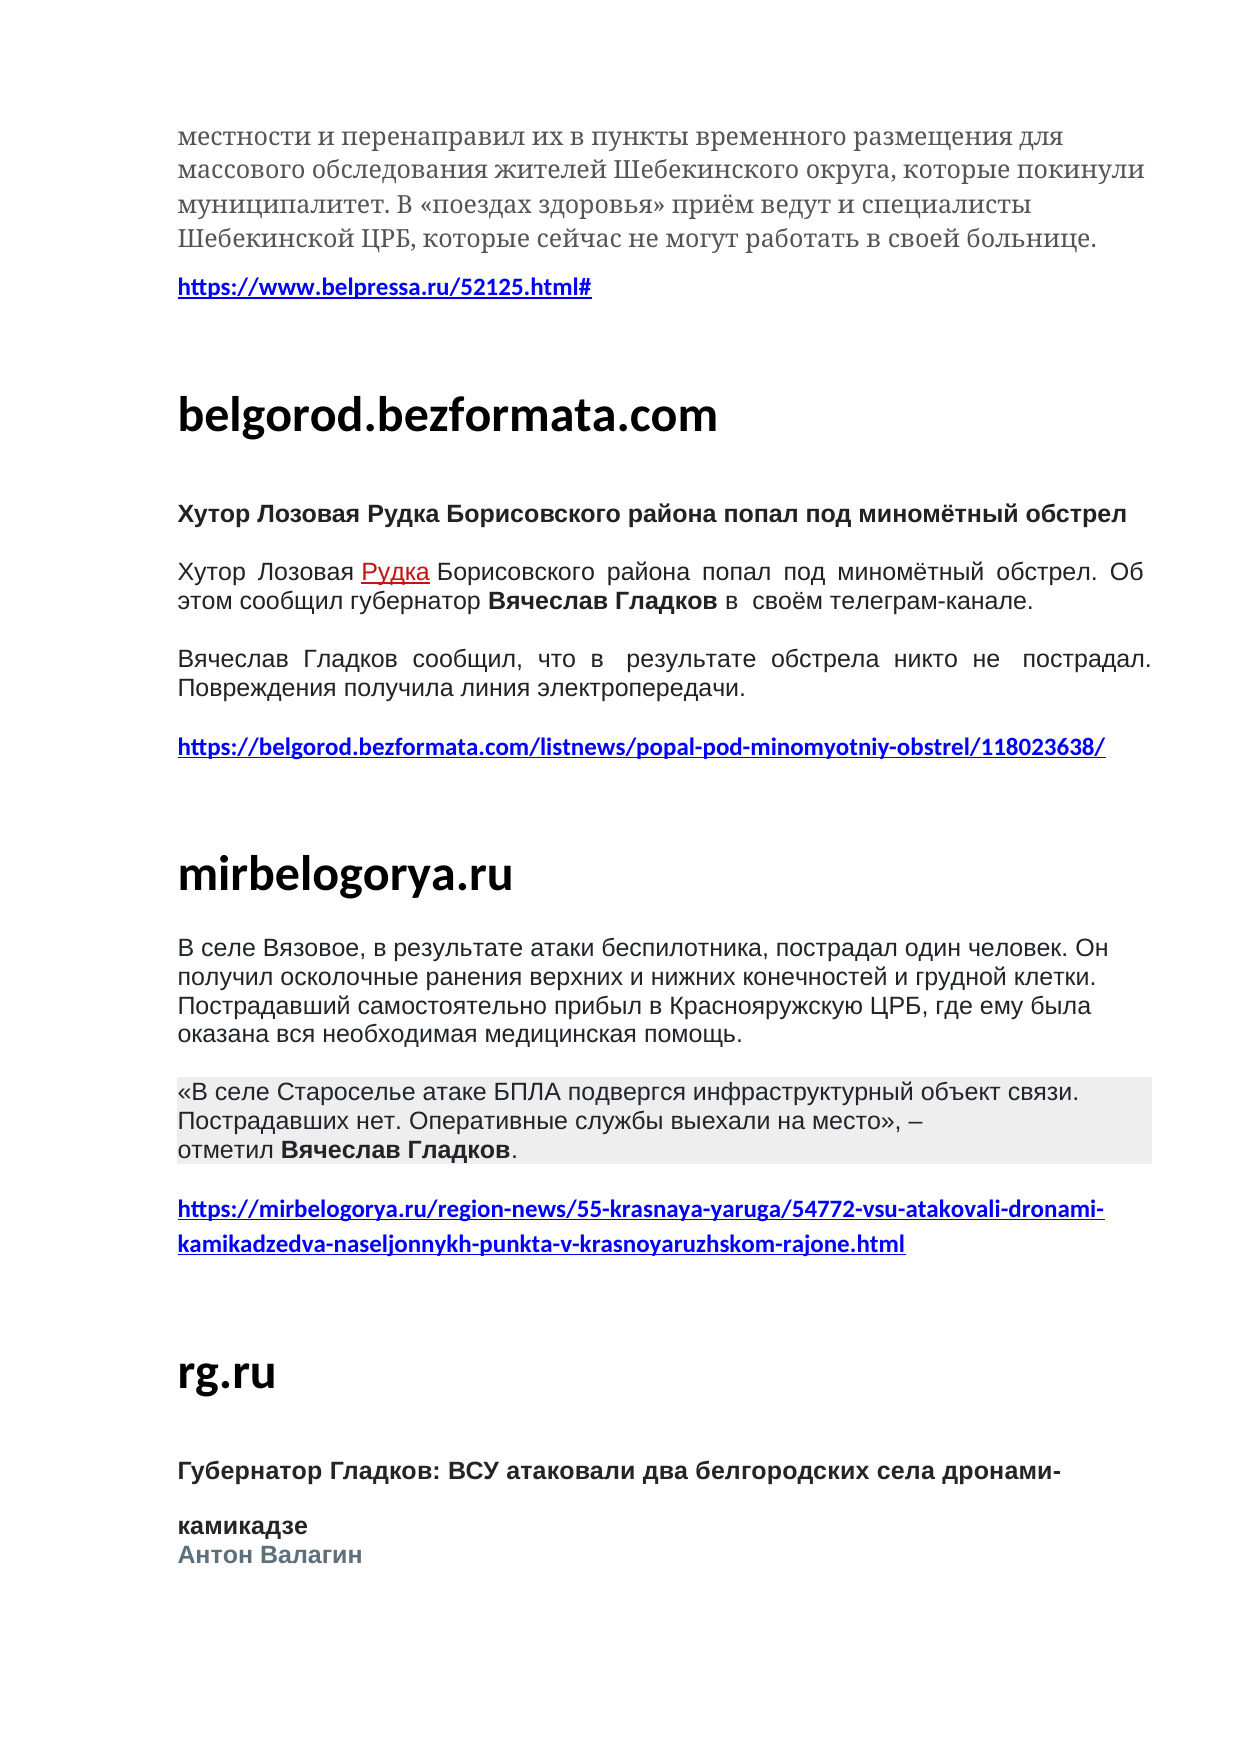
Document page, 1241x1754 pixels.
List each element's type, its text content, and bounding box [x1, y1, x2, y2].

text «В селе Староселье атаке БПЛА подвергся инфраструктурный объект связи. Пострадавших нет. Оперативные службы выехали на место», – отметил Вячеслав Гладков. [177, 1077, 1152, 1164]
text https://mirbelogorya.ru/region-news/55-krasnaya-yaruga/54772-vsu-atakovali-dronami-kamikadzedva-naseljonnykh-punkta-v-krasnoyaruzhskom-rajone.html [177, 1193, 1152, 1258]
text Вячеслав Гладков сообщил, что в результате обстрела никто не пострадал. Повреждения получила линия электропередачи. [177, 644, 1152, 701]
text https://www.belpressa.ru/52125.html# [177, 271, 1152, 301]
text Антон Валагин [177, 1540, 1152, 1568]
text https://belgorod.bezformata.com/listnews/popal-pod-minomyotniy-obstrel/118023638/ [177, 731, 1152, 761]
text belgorod.bezformata.com [177, 382, 1152, 443]
text rg.ru [177, 1339, 1152, 1401]
text В селе Вязовое, в результате атаки беспилотника, пострадал один человек. Он получил осколочные ранения верхних и нижних конечностей и грудной клетки. Пострадавший самостоятельно прибыл в Краснояружскую ЦРБ, где ему была оказана вся необходимая медицинская помощь. [177, 933, 1152, 1048]
text Губернатор Гладков: ВСУ атаковали два белгородских села дронами-камикадзе [177, 1430, 1152, 1540]
subtitle Хутор Лозовая Рудка Борисовского района попал под миномётный обстрел [177, 473, 1152, 528]
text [177, 118, 1152, 254]
text Хутор Лозовая Рудка Борисовского района попал под миномётный обстрел. Об этом сообщил губернатор Вячеслав Гладков в своём телеграм-канале. [177, 557, 1152, 615]
text mirbelogorya.ru [177, 842, 1152, 903]
